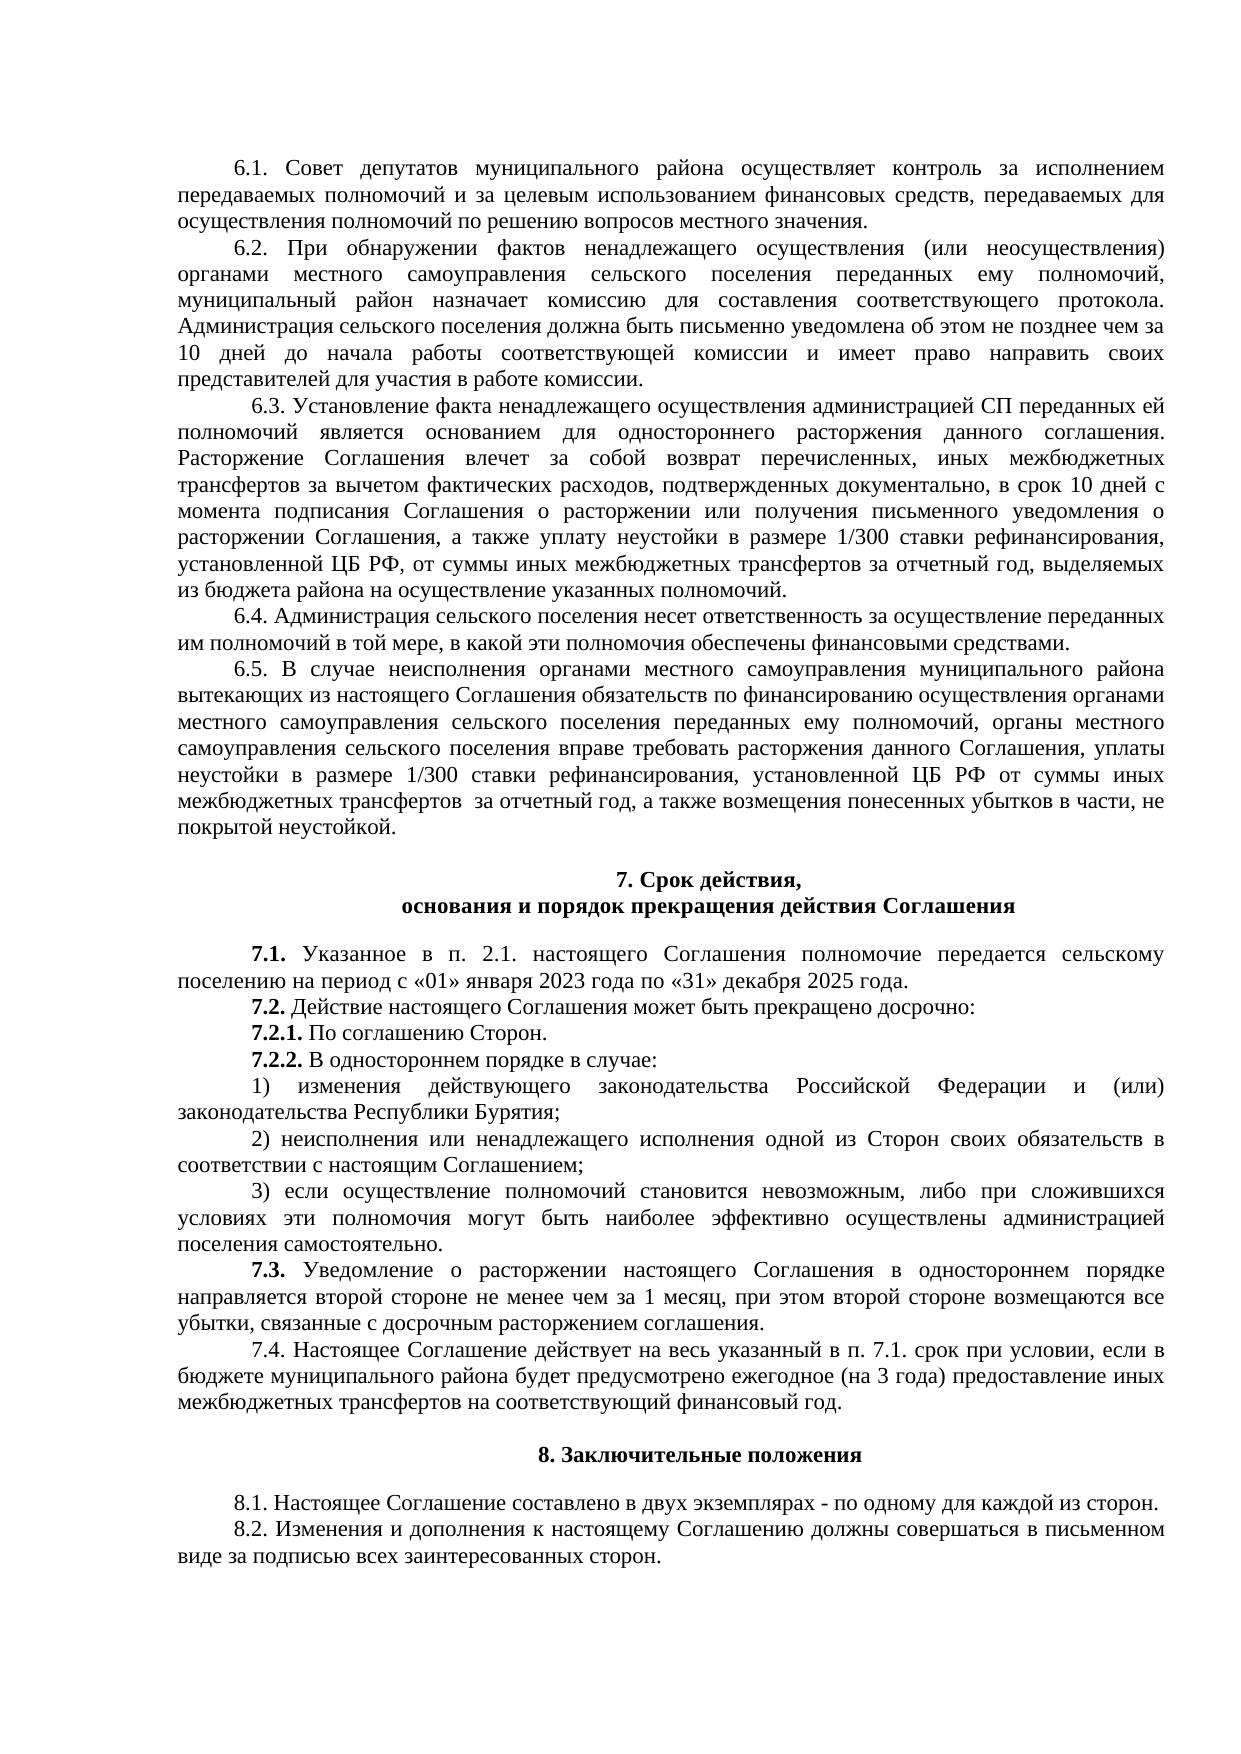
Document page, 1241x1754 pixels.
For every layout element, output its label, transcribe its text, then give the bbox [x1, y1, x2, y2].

text 7.2.2. В одностороннем порядке в случае: [177, 1046, 1166, 1072]
text 1) изменения действующего законодательства Российской Федерации и (или) законодательства Республики Бурятия; [177, 1072, 1166, 1125]
text 3) если осуществление полномочий становится невозможным, либо при сложившихся условиях эти полномочия могут быть наиболее эффективно осуществлены администрацией поселения самостоятельно. [177, 1177, 1166, 1257]
text 6.1. Совет депутатов муниципального района осуществляет контроль за исполнением передаваемых полномочий и за целевым использованием финансовых средств, передаваемых для осуществления полномочий по решению вопросов местного значения. [177, 154, 1166, 233]
text 7.1. Указанное в п. 2.1. настоящего Соглашения полномочие передается сельскому поселению на период с «01» января 2023 года по «31» декабря 2025 года. [177, 940, 1166, 993]
text 8.1. Настоящее Соглашение составлено в двух экземплярах - по одному для каждой из сторон. [177, 1489, 1166, 1515]
text 6.2. При обнаружении фактов ненадлежащего осуществления (или неосуществления) органами местного самоуправления сельского поселения переданных ему полномочий, муниципальный район назначает комиссию для составления соответствующего протокола. Администрация сельского поселения должна быть письменно уведомлена об этом не позднее чем за 10 дней до начала работы соответствующей комиссии и имеет право направить своих представителей для участия в работе комиссии. [177, 233, 1166, 392]
text 7.2. Действие настоящего Соглашения может быть прекращено досрочно: [177, 993, 1166, 1019]
text 6.4. Администрация сельского поселения несет ответственность за осуществление переданных им полномочий в той мере, в какой эти полномочия обеспечены финансовыми средствами. [177, 602, 1166, 655]
text 7.4. Настоящее Соглашение действует на весь указанный в п. 7.1. срок при условии, если в бюджете муниципального района будет предусмотрено ежегодное (на 3 года) предоставление иных межбюджетных трансфертов на соответствующий финансовый год. [177, 1336, 1166, 1415]
text 6.5. В случае неисполнения органами местного самоуправления муниципального района вытекающих из настоящего Соглашения обязательств по финансированию осуществления органами местного самоуправления сельского поселения переданных ему полномочий, органы местного самоуправления сельского поселения вправе требовать расторжения данного Соглашения, уплаты неустойки в размере 1/300 ставки рефинансирования, установленной ЦБ РФ от суммы иных межбюджетных трансфертов за отчетный год, а также возмещения понесенных убытков в части, не покрытой неустойкой. [177, 655, 1166, 840]
text 7. Срок действия, [177, 866, 1166, 892]
text основания и порядок прекращения действия Соглашения [177, 892, 1166, 919]
text 6.3. Установление факта ненадлежащего осуществления администрацией СП переданных ей полномочий является основанием для одностороннего расторжения данного соглашения. Расторжение Соглашения влечет за собой возврат перечисленных, иных межбюджетных трансфертов за вычетом фактических расходов, подтвержденных документально, в срок 10 дней с момента подписания Соглашения о расторжении или получения письменного уведомления о расторжении Соглашения, а также уплату неустойки в размере 1/300 ставки рефинансирования, установленной ЦБ РФ, от суммы иных межбюджетных трансфертов за отчетный год, выделяемых из бюджета района на осуществление указанных полномочий. [177, 392, 1166, 602]
text 7.3. Уведомление о расторжении настоящего Соглашения в одностороннем порядке направляется второй стороне не менее чем за 1 месяц, при этом второй стороне возмещаются все убытки, связанные с досрочным расторжением соглашения. [177, 1257, 1166, 1336]
text 2) неисполнения или ненадлежащего исполнения одной из Сторон своих обязательств в соответствии с настоящим Соглашением; [177, 1125, 1166, 1177]
text 8. Заключительные положения [177, 1441, 1166, 1467]
text 7.2.1. По соглашению Сторон. [177, 1019, 1166, 1046]
text 8.2. Изменения и дополнения к настоящему Соглашению должны совершаться в письменном виде за подписью всех заинтересованных сторон. [177, 1515, 1166, 1568]
